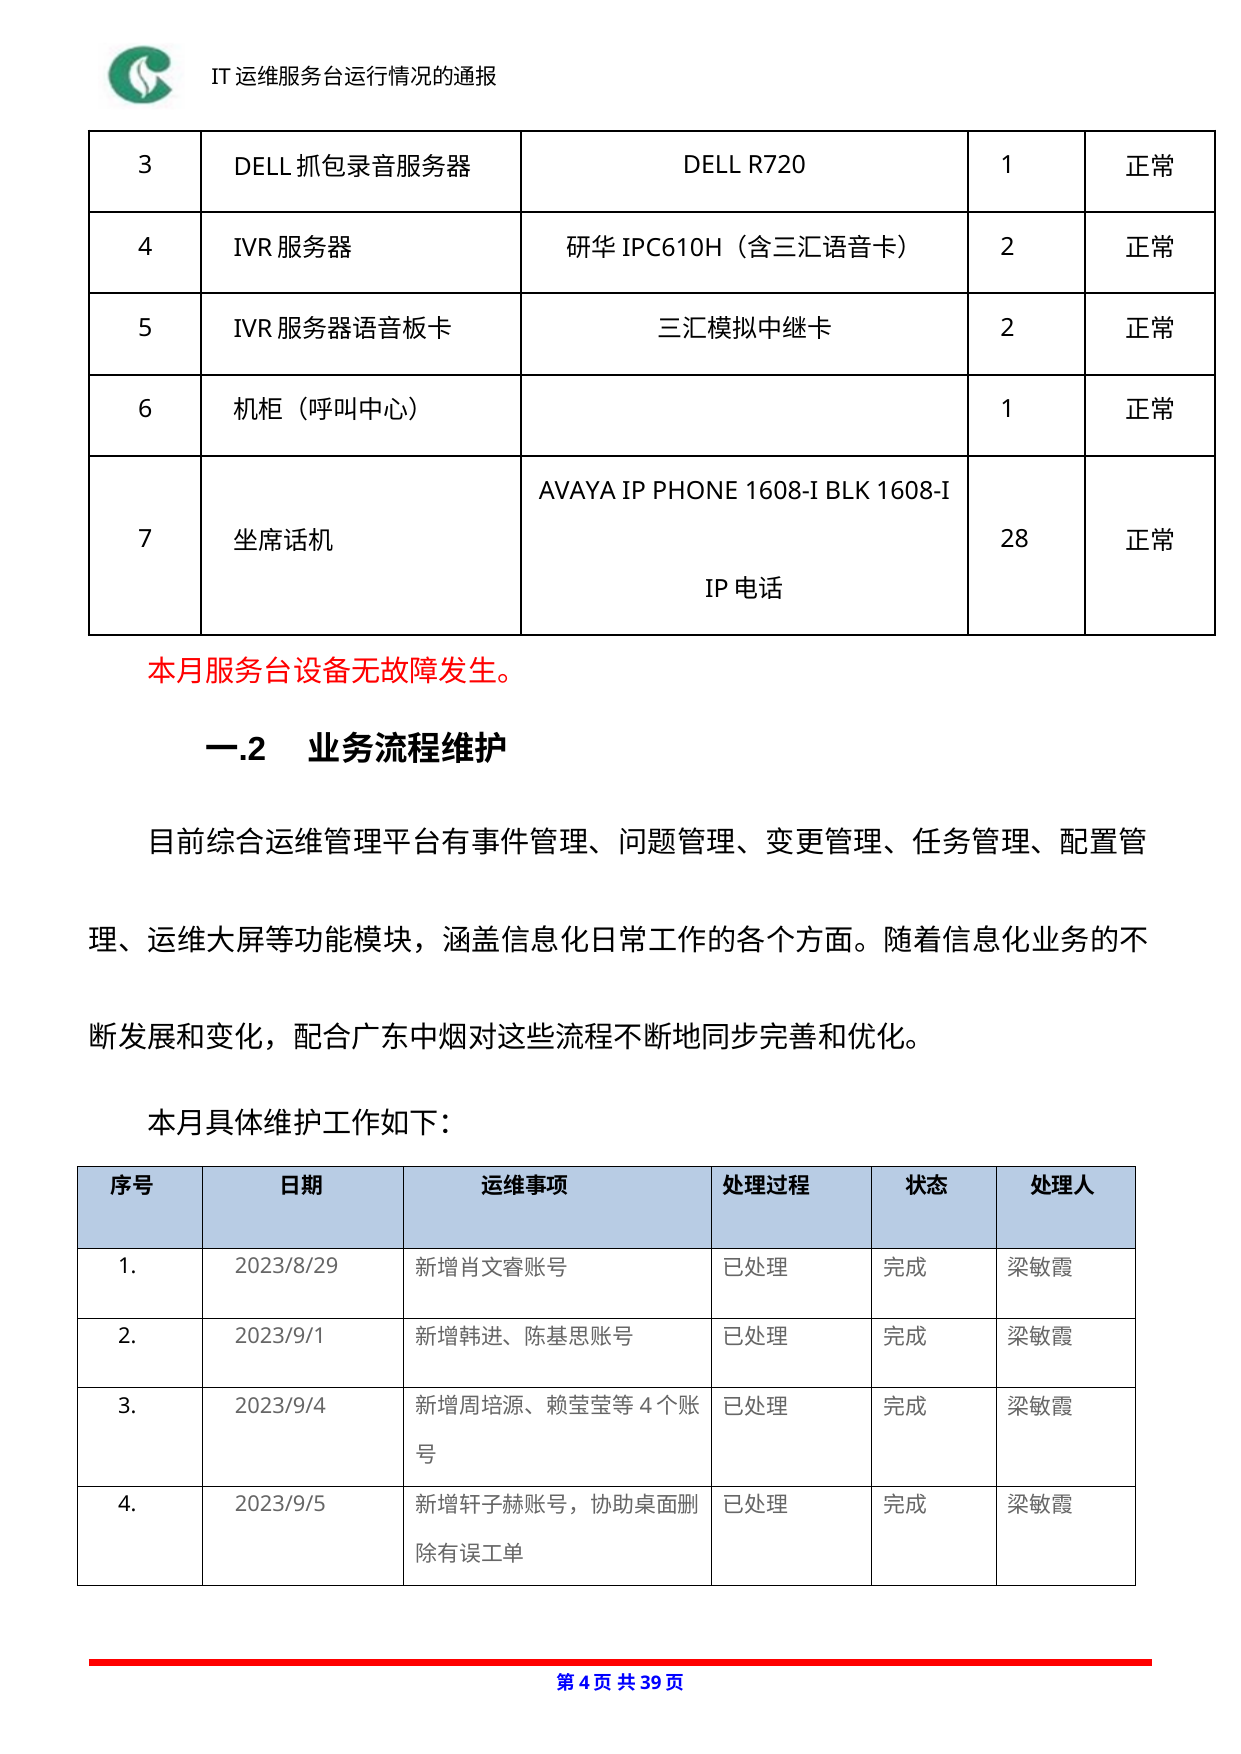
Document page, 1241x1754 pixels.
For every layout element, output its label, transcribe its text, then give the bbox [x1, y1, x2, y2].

table_cell 新增肖文睿账号 [404, 1249, 711, 1318]
table_cell 已处理 [712, 1388, 871, 1486]
text 目前综合运维管理平台有事件管理、问题管理、变更管理、任务管理、配置管理、运维大屏等功能模块，涵盖信息化日常工作的各个方面。随着信息化业务的不断发展和变化，配合广东中烟对这些流程不断地同步完善和优化。 [89, 808, 1152, 1068]
table_cell 已处理 [712, 1249, 871, 1318]
subtitle 业务流程维护 [205, 713, 1152, 778]
table_cell 2023/9/4 [203, 1388, 403, 1486]
table_cell 梁敏霞 [997, 1249, 1135, 1318]
table_cell 5 [90, 294, 200, 373]
table_cell 已处理 [712, 1319, 871, 1387]
table_cell 4 [90, 213, 200, 292]
table_cell 2023/9/5 [203, 1487, 403, 1585]
table_cell [78, 1487, 202, 1585]
table_cell 2023/8/29 [203, 1249, 403, 1318]
table_header 运维事项 [404, 1167, 711, 1248]
table_cell 完成 [872, 1319, 996, 1387]
table_cell [78, 1319, 202, 1387]
table_header 状态 [872, 1167, 996, 1248]
table_header 处理过程 [712, 1167, 871, 1248]
table_cell 新增轩子赫账号，协助桌面删除有误工单 [404, 1487, 711, 1585]
table_cell DELL R720 [522, 132, 967, 211]
table_cell 完成 [872, 1388, 996, 1486]
table_cell 三汇模拟中继卡 [522, 294, 967, 373]
table_cell 梁敏霞 [997, 1319, 1135, 1387]
table_cell 3 [90, 132, 200, 211]
table_cell [78, 1388, 202, 1486]
table_cell 1 [969, 376, 1084, 455]
table_header 处理人 [997, 1167, 1135, 1248]
table_cell 新增周培源、赖莹莹等4个账号 [404, 1388, 711, 1486]
table_cell [522, 376, 967, 455]
table_cell 完成 [872, 1249, 996, 1318]
table_cell AVAYA IP PHONE 1608-I BLK 1608-I IP电话 [522, 457, 967, 634]
table_cell 正常 [1086, 376, 1214, 455]
table_cell 1 [969, 132, 1084, 211]
table_cell 新增韩进、陈基思账号 [404, 1319, 711, 1387]
table_cell 研华 IPC610H（含三汇语音卡） [522, 213, 967, 292]
table_cell 机柜（呼叫中心） [202, 376, 520, 455]
text 本月具体维护工作如下： [89, 1089, 1152, 1154]
table_cell 6 [90, 376, 200, 455]
table_cell 坐席话机 [202, 457, 520, 634]
table_cell IVR服务器语音板卡 [202, 294, 520, 373]
table_header 序号 [78, 1167, 202, 1248]
table_cell 正常 [1086, 213, 1214, 292]
table_cell 28 [969, 457, 1084, 634]
table_cell 7 [90, 457, 200, 634]
table_cell 完成 [872, 1487, 996, 1585]
table_cell 已处理 [712, 1487, 871, 1585]
table_cell 梁敏霞 [997, 1487, 1135, 1585]
table_cell 2 [969, 294, 1084, 373]
text 本月服务台设备无故障发生。 [89, 636, 1152, 701]
table_cell DELL抓包录音服务器 [202, 132, 520, 211]
table_cell 梁敏霞 [997, 1388, 1135, 1486]
table_cell 正常 [1086, 294, 1214, 373]
table_cell 正常 [1086, 132, 1214, 211]
table_cell 2023/9/1 [203, 1319, 403, 1387]
table_header 日期 [203, 1167, 403, 1248]
table_cell 2 [969, 213, 1084, 292]
table_cell IVR服务器 [202, 213, 520, 292]
picture [97, 42, 186, 110]
table_cell [78, 1249, 202, 1318]
table_cell 正常 [1086, 457, 1214, 634]
